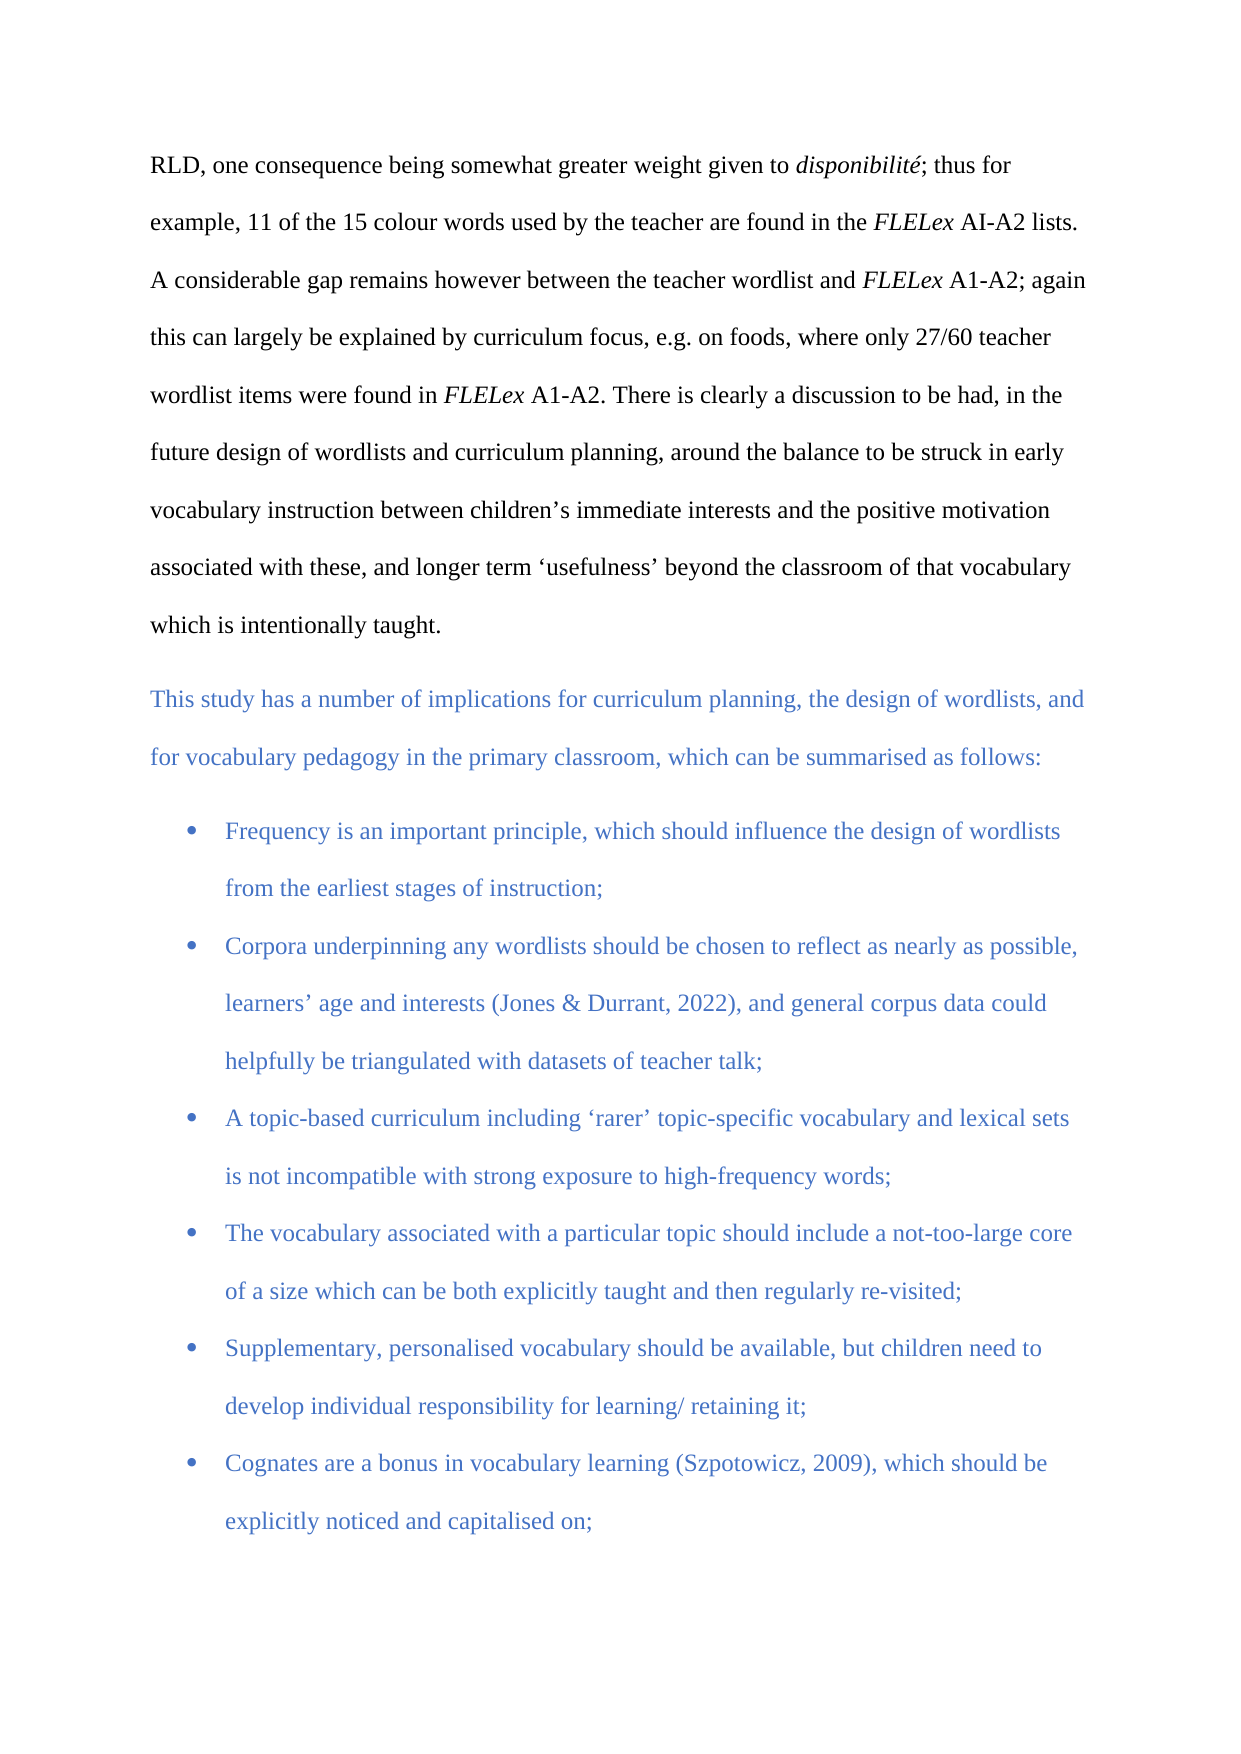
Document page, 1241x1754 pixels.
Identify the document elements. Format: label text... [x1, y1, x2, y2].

list Frequency is an important principle, which should influence the design of wordlists from the earliest stages of instruction; [187, 816, 1090, 902]
list The vocabulary associated with a particular topic should include a not-too-large core of a size which can be both explicitly taught and then regularly re-visited; [187, 1218, 1090, 1304]
list Cognates are a bonus in vocabulary learning (Szpotowicz, 2009), which should be explicitly noticed and capitalised on; [187, 1448, 1090, 1534]
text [150, 150, 1090, 639]
list Corpora underpinning any wordlists should be chosen to reflect as nearly as possible, learners’ age and interests (Jones & Durrant, 2022), and general corpus data could helpfully be triangulated with datasets of teacher talk; [187, 931, 1090, 1074]
list Supplementary, personalised vocabulary should be available, but children need to develop individual responsibility for learning/ retaining it; [187, 1333, 1090, 1419]
list A topic-based curriculum including ‘rarer’ topic-specific vocabulary and lexical sets is not incompatible with strong exposure to high-frequency words; [187, 1103, 1090, 1189]
text This study has a number of implications for curriculum planning, the design of wordlists, and for vocabulary pedagogy in the primary classroom, which can be summarised as follows: [150, 684, 1090, 770]
